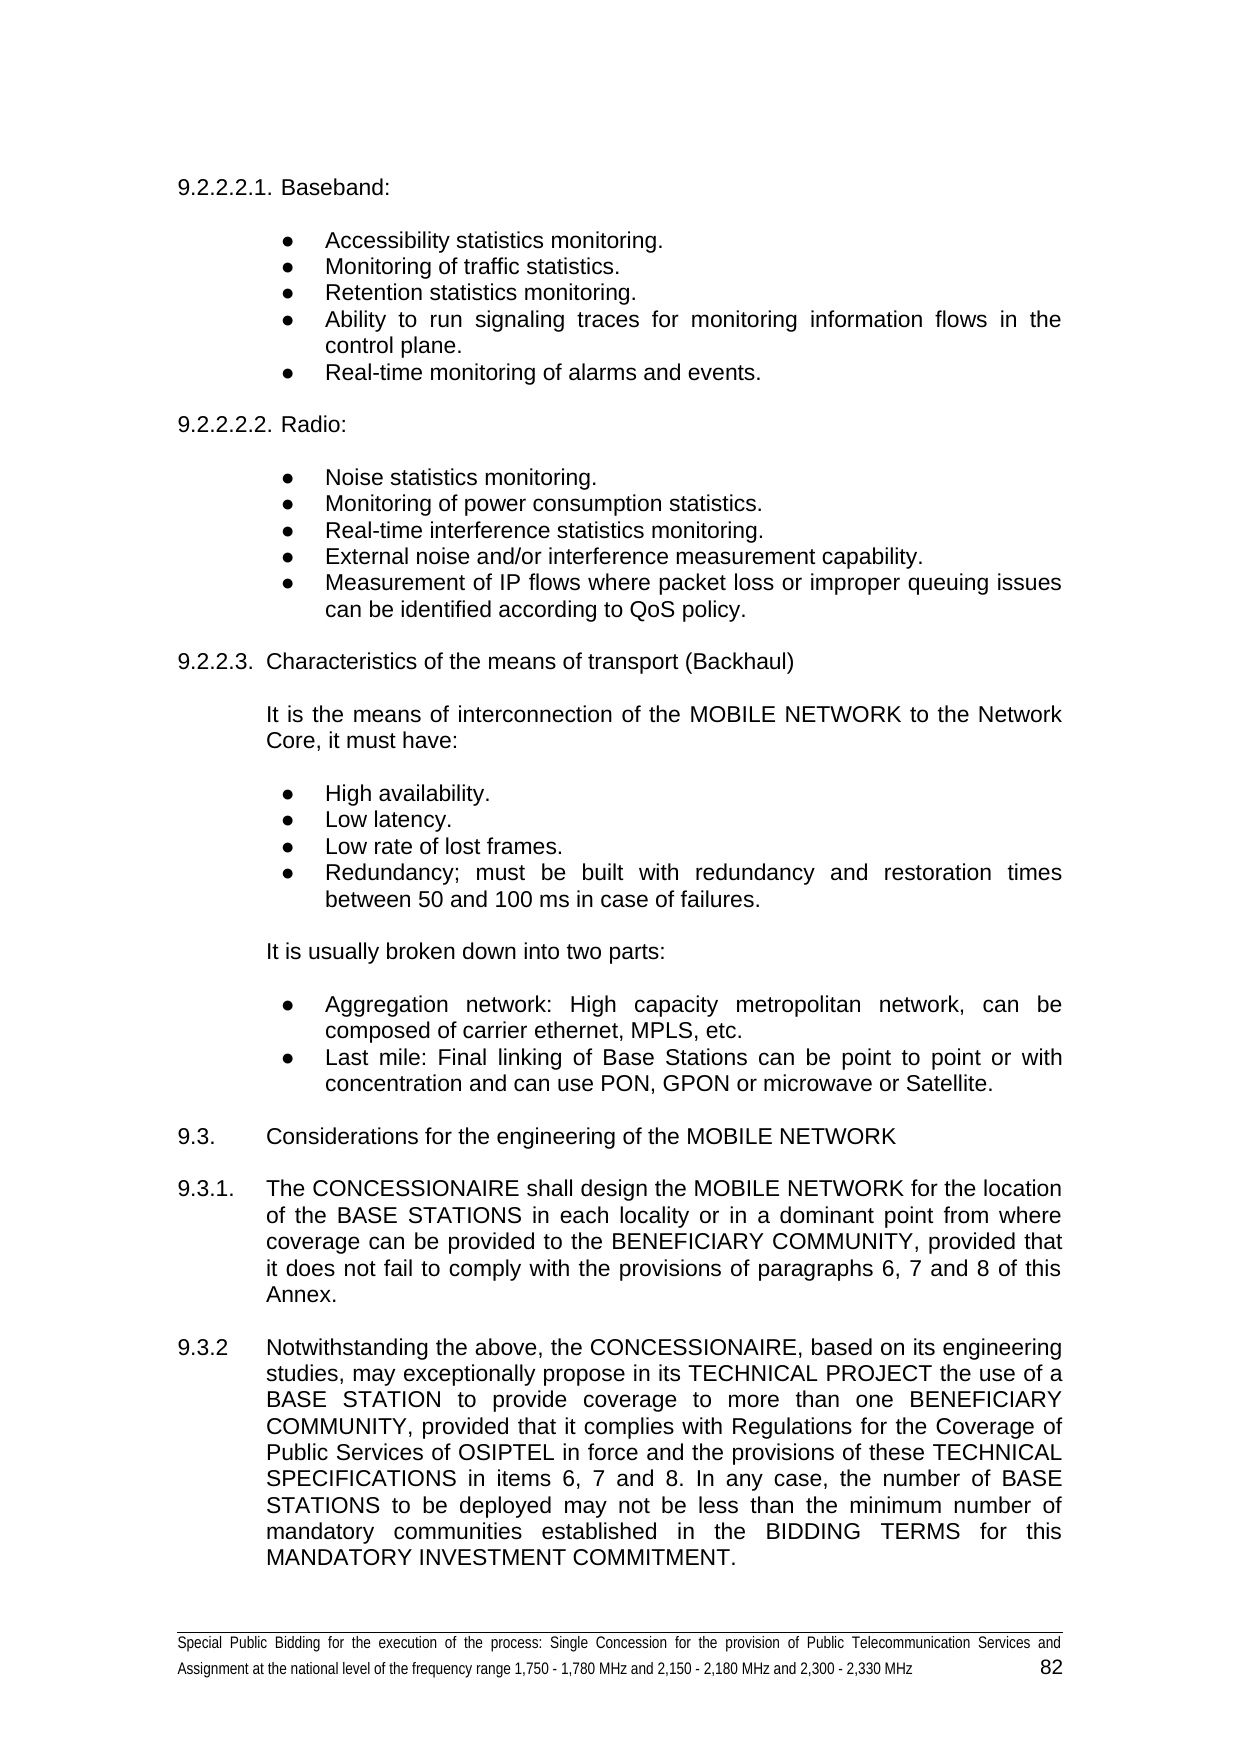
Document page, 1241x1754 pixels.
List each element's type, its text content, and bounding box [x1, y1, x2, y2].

list ● Accessibility statistics monitoring. [281, 227, 1063, 253]
text 9.3.1. The CONCESSIONAIRE shall design the MOBILE NETWORK for the location of the BASE STATIONS in each locality or in a dominant point from where coverage can be provided to the BENEFICIARY COMMUNITY, provided that it does not fail to comply with the provisions of paragraphs 6, 7 and 8 of this Annex. [177, 1175, 1063, 1307]
text It is usually broken down into two parts: [266, 938, 1063, 964]
list ● Real-time interference statistics monitoring. [281, 517, 1063, 543]
list ● Real-time monitoring of alarms and events. [281, 358, 1063, 385]
list ● Ability to run signaling traces for monitoring information flows in the control plane. [281, 306, 1063, 358]
text 9.2.2.2.1. Baseband: [177, 174, 1063, 200]
text 9.2.2.3. Characteristics of the means of transport (Backhaul) [177, 648, 1063, 675]
list ● Low rate of lost frames. [281, 833, 1063, 859]
text 9.3. Considerations for the engineering of the MOBILE NETWORK [177, 1123, 1063, 1149]
text 9.2.2.2.2. Radio: [177, 411, 1063, 437]
list ● High availability. [281, 780, 1063, 806]
text It is the means of interconnection of the MOBILE NETWORK to the Network Core, it must have: [266, 701, 1063, 754]
list ● Noise statistics monitoring. [281, 464, 1063, 490]
list ● Redundancy; must be built with redundancy and restoration times between 50 and 100 ms in case of failures. [281, 859, 1063, 912]
list ● External noise and/or interference measurement capability. [281, 543, 1063, 569]
list ● Retention statistics monitoring. [281, 279, 1063, 306]
list ● Low latency. [281, 806, 1063, 833]
list ● Aggregation network: High capacity metropolitan network, can be composed of carrier ethernet, MPLS, etc. [281, 991, 1063, 1044]
list ● Monitoring of traffic statistics. [281, 253, 1063, 279]
list ● Measurement of IP flows where packet loss or improper queuing issues can be identified according to QoS policy. [281, 569, 1063, 622]
list ● Last mile: Final linking of Base Stations can be point to point or with concentration and can use PON, GPON or microwave or Satellite. [281, 1044, 1063, 1096]
list ● Monitoring of power consumption statistics. [281, 490, 1063, 517]
text 9.3.2 Notwithstanding the above, the CONCESSIONAIRE, based on its engineering studies, may exceptionally propose in its TECHNICAL PROJECT the use of a BASE STATION to provide coverage to more than one BENEFICIARY COMMUNITY, provided that it complies with Regulations for the Coverage of Public Services of OSIPTEL in force and the provisions of these TECHNICAL SPECIFICATIONS in items 6, 7 and 8. In any case, the number of BASE STATIONS to be deployed may not be less than the minimum number of mandatory communities established in the BIDDING TERMS for this MANDATORY INVESTMENT COMMITMENT. [177, 1333, 1063, 1571]
